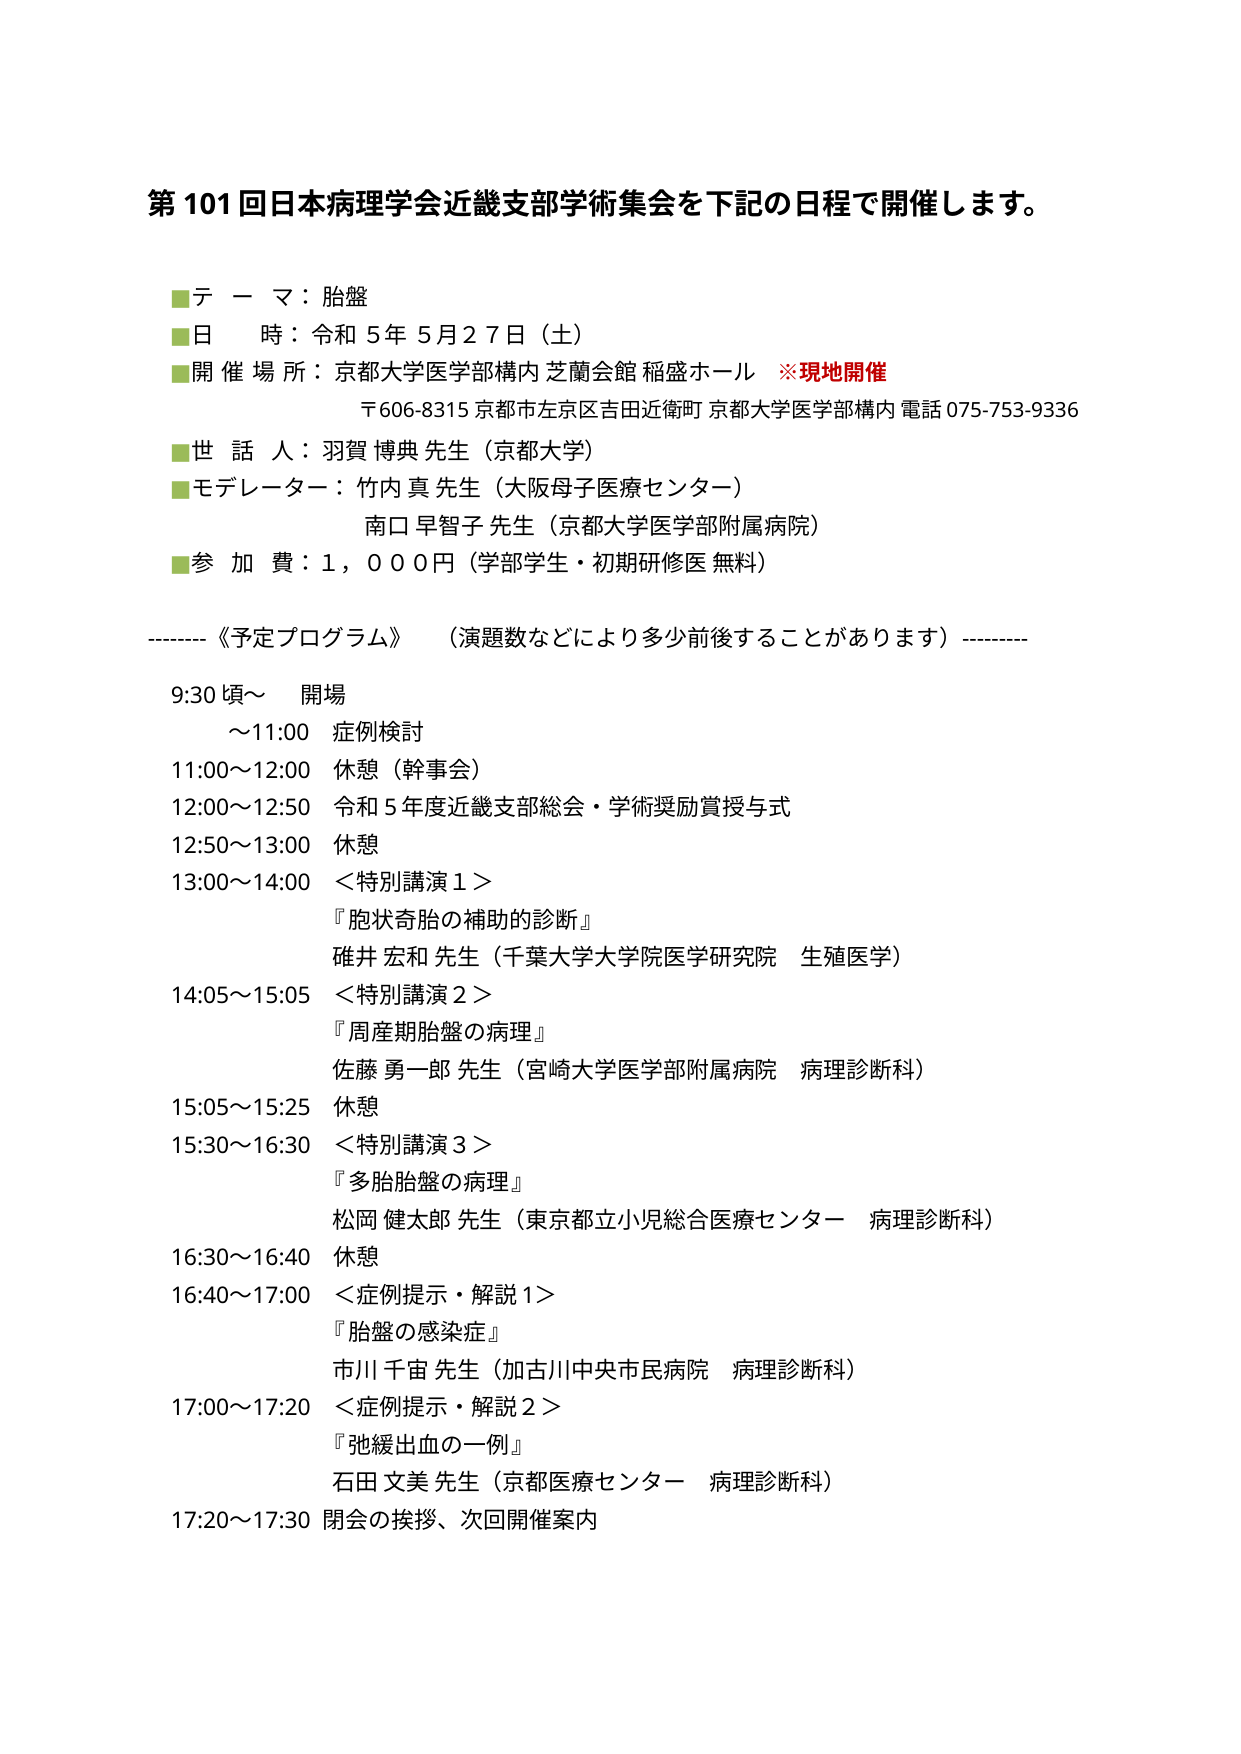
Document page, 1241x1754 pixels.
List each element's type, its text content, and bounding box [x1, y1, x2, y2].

text 南口 早智子 先生（京都大学医学部附属病院） [169, 506, 1092, 543]
text 『 胞状奇胎の補助的診断 』 [235, 899, 1092, 937]
text 市川 千宙 先生（加古川中央市民病院 病理診断科） [126, 1349, 1092, 1387]
text 9:30頃～ 開場 [148, 674, 1092, 712]
text 『 胎盤の感染症 』 [235, 1312, 1092, 1349]
text 松岡 健太郎 先生（東京都立小児総合医療センター 病理診断科） [126, 1199, 1092, 1237]
text 11:00～12:00 休憩（幹事会） [148, 749, 1092, 787]
text 『 多胎胎盤の病理 』 [235, 1162, 1092, 1199]
text ～11:00 症例検討 [148, 712, 1092, 749]
text 石田 文美 先生（京都医療センター 病理診断科） [126, 1462, 1092, 1499]
text ■モデレーター： 竹内 真 先生（大阪母子医療センター） [169, 468, 1092, 506]
text ■日時： 令和 ５年 ５月２７日（土） [169, 314, 1092, 352]
text 碓井 宏和 先生（千葉大学大学院医学研究院 生殖医学） [126, 937, 1092, 974]
text ■世話人： 羽賀 博典 先生（京都大学） [169, 431, 1092, 468]
text 12:50～13:00 休憩 [148, 824, 1092, 862]
text 『 弛緩出血の一例 』 [235, 1424, 1092, 1462]
text 12:00～12:50 令和5年度近畿支部総会・学術奨励賞授与式 [148, 787, 1092, 824]
text 第101回日本病理学会近畿支部学術集会を下記の日程で開催します。 [148, 164, 1092, 239]
text 〒606-8315 京都市左京区吉田近衛町 京都大学医学部構内 電話075-753-9336 [169, 389, 1092, 427]
text 佐藤 勇一郎 先生（宮崎大学医学部附属病院 病理診断科） [126, 1049, 1092, 1087]
text 13:00～14:00 ＜特別講演１＞ [148, 862, 1092, 899]
text 『 周産期胎盤の病理 』 [235, 1012, 1092, 1049]
text ■参加費：１，０００円（学部学生・初期研修医 無料） [169, 543, 1092, 581]
text 14:05～15:05 ＜特別講演２＞ [148, 974, 1092, 1012]
text 17:20～17:30 閉会の挨拶、次回開催案内 [148, 1499, 1092, 1537]
text ■開催場所： 京都大学医学部構内 芝蘭会館 稲盛ホール ※現地開催 [169, 352, 1092, 389]
text 17:00～17:20 ＜症例提示・解説２＞ [148, 1387, 1092, 1424]
text 15:30～16:30 ＜特別講演３＞ [148, 1124, 1092, 1162]
text --------《予定プログラム》 （演題数などにより多少前後することがあります）--------- [148, 618, 1092, 656]
text ■テーマ： 胎盤 [169, 277, 1092, 314]
text 16:40～17:00 ＜症例提示・解説1＞ [148, 1274, 1092, 1312]
text 15:05～15:25 休憩 [148, 1087, 1092, 1124]
text 16:30～16:40 休憩 [148, 1237, 1092, 1274]
